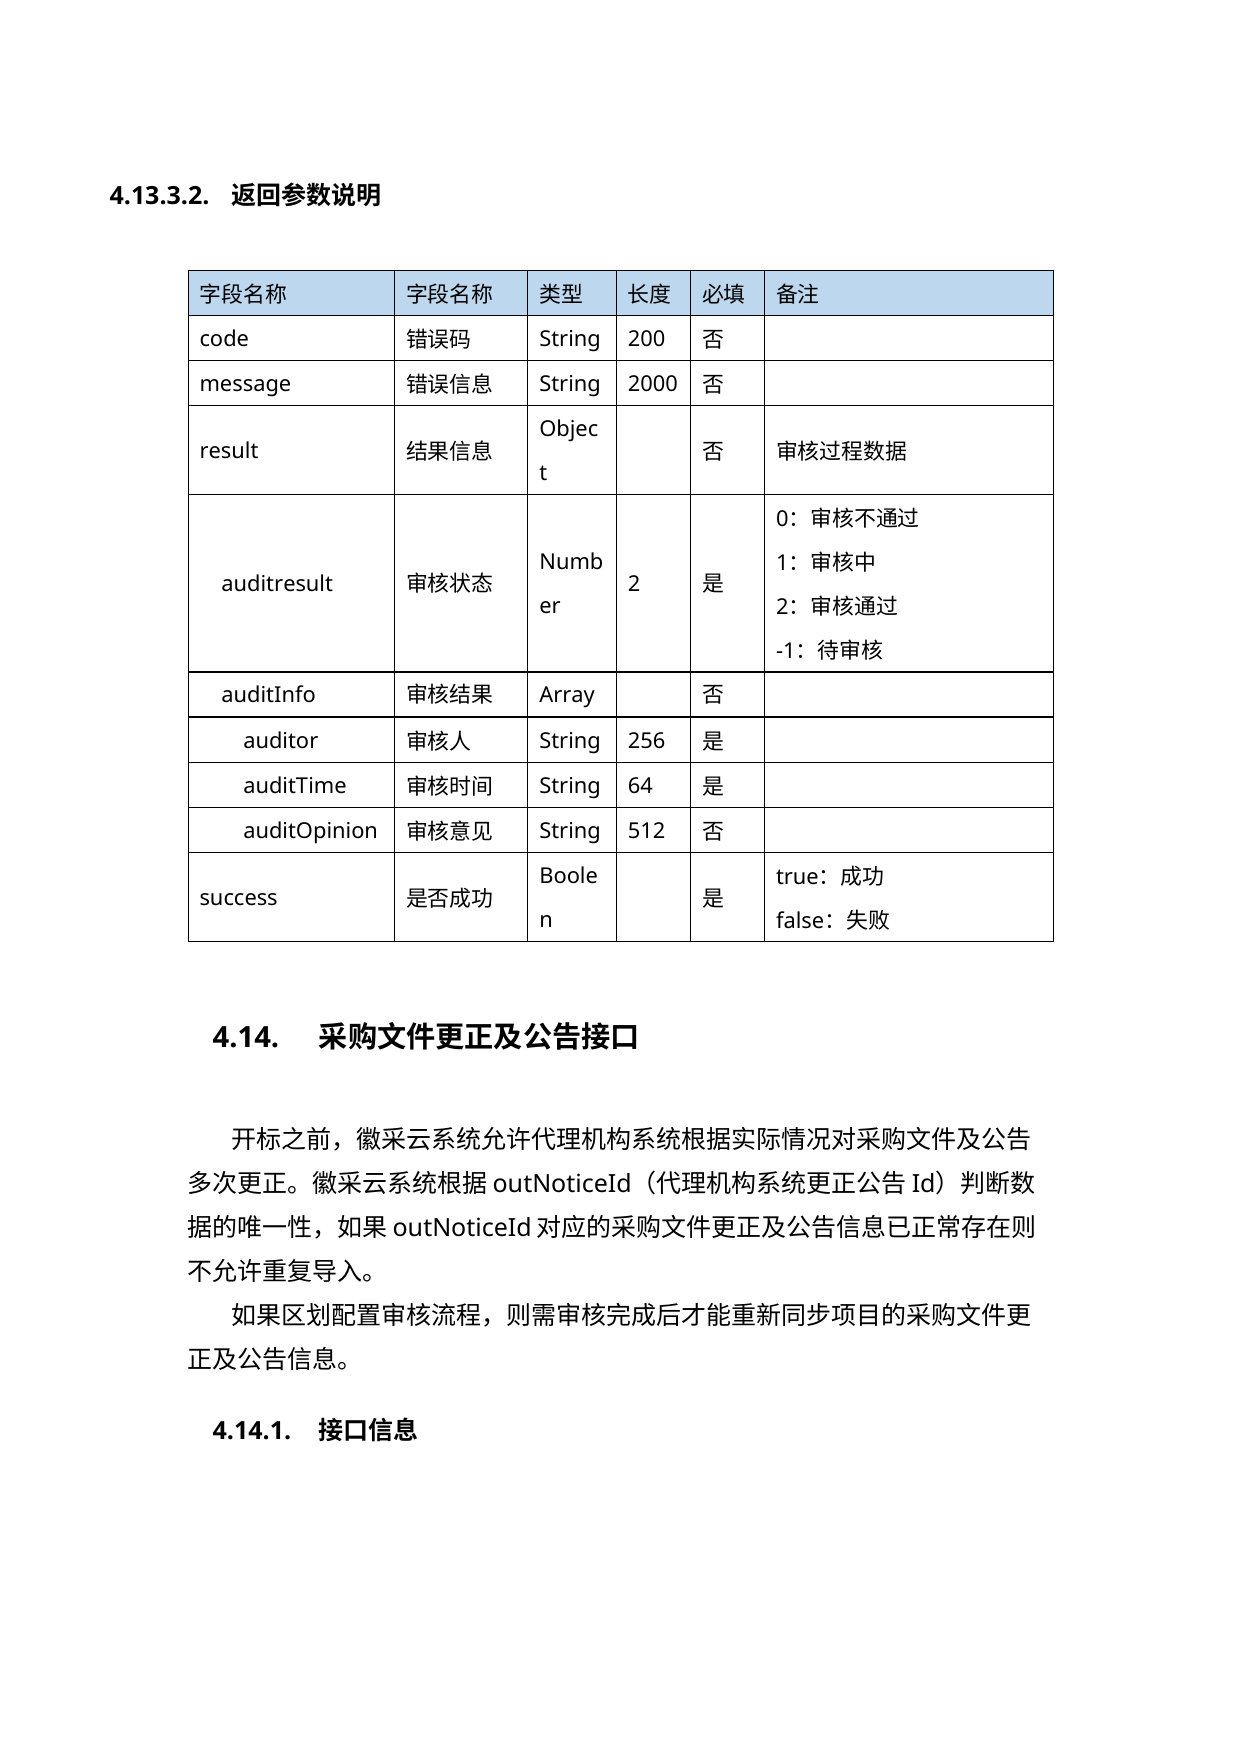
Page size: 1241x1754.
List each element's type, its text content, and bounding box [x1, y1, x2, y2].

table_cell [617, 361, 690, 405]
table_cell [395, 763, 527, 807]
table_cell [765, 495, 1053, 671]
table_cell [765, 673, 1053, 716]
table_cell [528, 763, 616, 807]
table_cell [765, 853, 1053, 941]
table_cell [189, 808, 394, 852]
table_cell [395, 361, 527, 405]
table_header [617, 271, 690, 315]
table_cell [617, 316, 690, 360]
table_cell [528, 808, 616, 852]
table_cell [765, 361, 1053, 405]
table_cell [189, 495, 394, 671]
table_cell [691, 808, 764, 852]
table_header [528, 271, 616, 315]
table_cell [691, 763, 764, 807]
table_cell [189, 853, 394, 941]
text 开标之前，徽采云系统允许代理机构系统根据实际情况对采购文件及公告多次更正。徽采云系统根据outNoticeId（代理机构系统更正公告Id）判断数据的唯一性，如果outNoticeId对应的采购文件更正及公告信息已正常存在则不允许重复导入。 [187, 1115, 1053, 1291]
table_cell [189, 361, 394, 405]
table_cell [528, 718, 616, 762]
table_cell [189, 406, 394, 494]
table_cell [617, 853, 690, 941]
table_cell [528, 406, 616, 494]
subtitle 采购文件更正及公告接口 [212, 1013, 1053, 1057]
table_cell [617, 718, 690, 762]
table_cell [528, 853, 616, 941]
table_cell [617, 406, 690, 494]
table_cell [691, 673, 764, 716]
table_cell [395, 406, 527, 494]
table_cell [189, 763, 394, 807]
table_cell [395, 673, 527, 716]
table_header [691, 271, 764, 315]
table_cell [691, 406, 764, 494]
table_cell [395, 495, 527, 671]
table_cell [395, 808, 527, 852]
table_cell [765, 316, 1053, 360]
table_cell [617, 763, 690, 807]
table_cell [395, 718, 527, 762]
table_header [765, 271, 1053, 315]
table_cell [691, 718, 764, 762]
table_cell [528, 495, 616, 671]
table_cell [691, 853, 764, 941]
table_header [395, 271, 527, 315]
subtitle 接口信息 [212, 1407, 1028, 1451]
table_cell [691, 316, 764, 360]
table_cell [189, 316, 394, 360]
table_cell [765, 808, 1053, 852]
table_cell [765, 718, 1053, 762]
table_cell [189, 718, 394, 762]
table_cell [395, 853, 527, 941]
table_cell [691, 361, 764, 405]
subtitle 返回参数说明 [109, 172, 1028, 216]
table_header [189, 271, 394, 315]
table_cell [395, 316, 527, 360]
text 如果区划配置审核流程，则需审核完成后才能重新同步项目的采购文件更正及公告信息。 [187, 1291, 1053, 1379]
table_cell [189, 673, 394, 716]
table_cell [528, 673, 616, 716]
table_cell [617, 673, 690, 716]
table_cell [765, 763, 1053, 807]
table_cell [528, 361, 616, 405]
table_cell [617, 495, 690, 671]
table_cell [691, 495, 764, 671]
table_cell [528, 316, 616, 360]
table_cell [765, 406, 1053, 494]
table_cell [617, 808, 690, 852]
